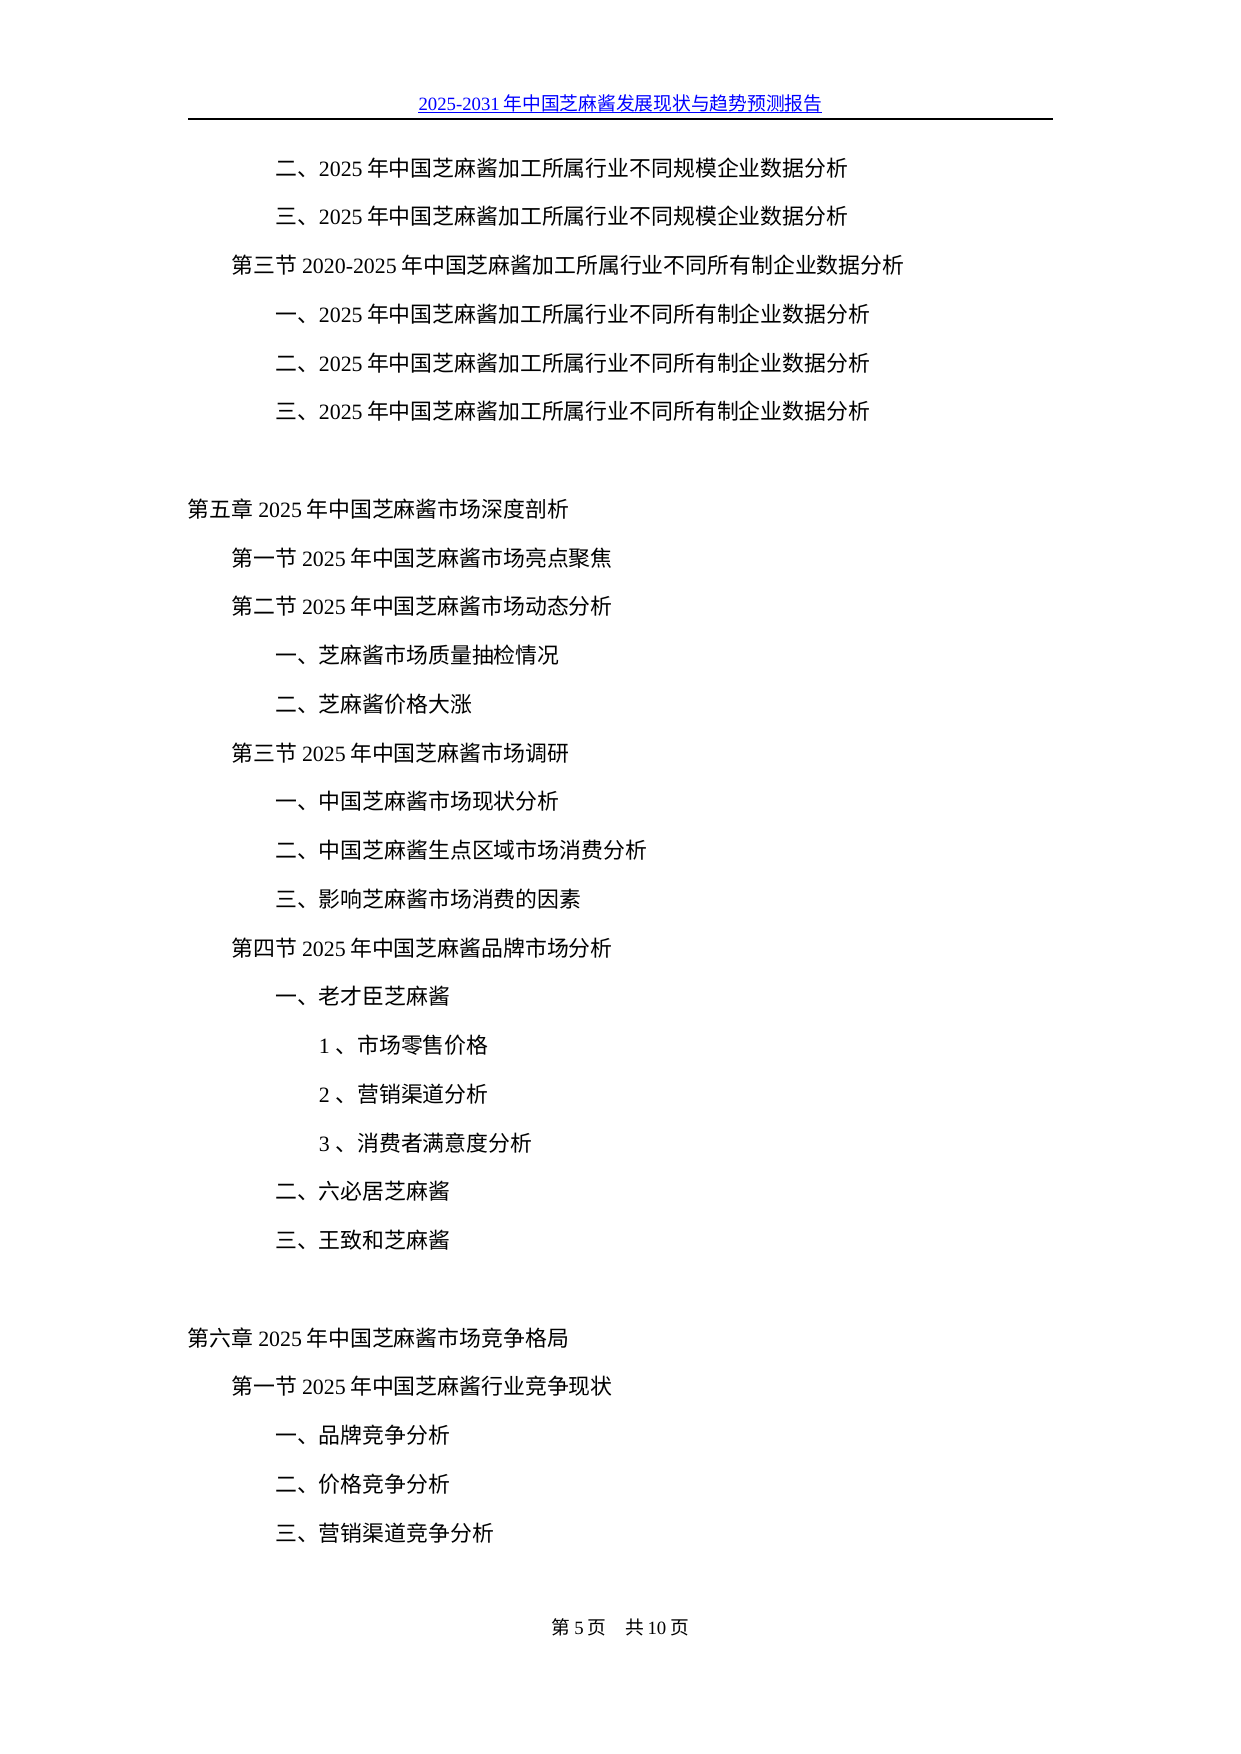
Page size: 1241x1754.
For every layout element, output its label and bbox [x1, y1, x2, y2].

text [187, 150, 1053, 1548]
